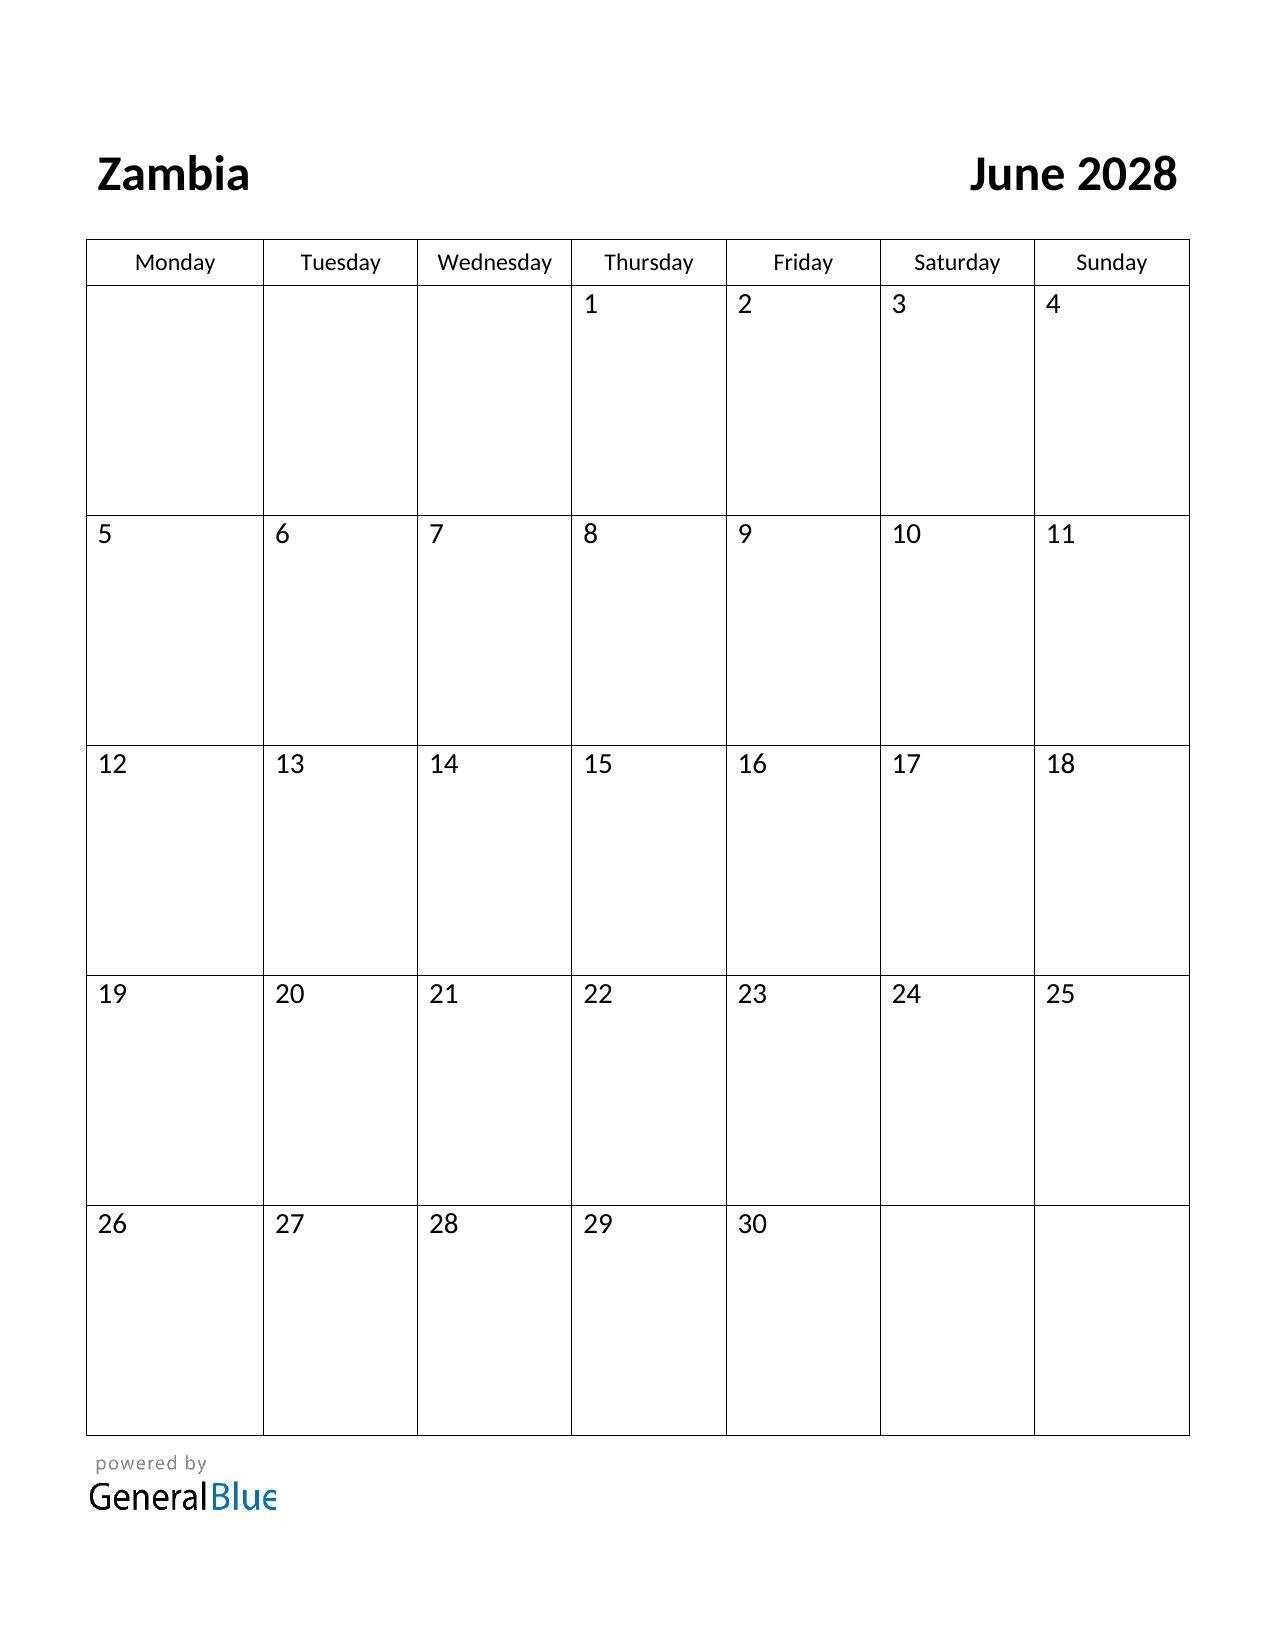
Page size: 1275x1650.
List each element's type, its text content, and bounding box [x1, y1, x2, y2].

table_cell Tuesday [264, 240, 417, 284]
table_cell [87, 778, 263, 974]
table_cell [572, 778, 726, 974]
table_cell 7 [418, 516, 571, 548]
table_cell 21 [418, 976, 571, 1008]
table_cell [1035, 1008, 1189, 1204]
table_cell [1035, 1238, 1189, 1434]
table_cell 18 [1035, 746, 1189, 778]
table_cell [881, 1008, 1034, 1204]
table_cell [264, 318, 417, 514]
table_cell [264, 1008, 417, 1204]
table_cell Saturday [881, 240, 1034, 284]
table_cell [87, 548, 263, 744]
table_cell Wednesday [418, 240, 571, 284]
table_cell 26 [87, 1206, 263, 1238]
table_cell [727, 548, 880, 744]
table_cell 1 [572, 286, 726, 318]
table_cell 19 [87, 976, 263, 1008]
table_cell [87, 1008, 263, 1204]
table_cell [1035, 778, 1189, 974]
table_header Zambia [86, 105, 572, 239]
table_cell [727, 1238, 880, 1434]
table_cell 12 [87, 746, 263, 778]
table_cell 6 [264, 516, 417, 548]
table_cell [572, 318, 726, 514]
table_cell [572, 1008, 726, 1204]
table_cell [727, 318, 880, 514]
table_cell [418, 778, 571, 974]
table_cell 20 [264, 976, 417, 1008]
table_cell [881, 548, 1034, 744]
table_cell [87, 286, 263, 318]
table_cell 2 [727, 286, 880, 318]
table_cell [881, 778, 1034, 974]
picture [88, 1452, 276, 1515]
table_cell Sunday [1035, 240, 1189, 284]
table_cell 11 [1035, 516, 1189, 548]
table_cell [418, 548, 571, 744]
table_cell [1035, 548, 1189, 744]
table_cell 27 [264, 1206, 417, 1238]
table_cell 28 [418, 1206, 571, 1238]
table_cell [264, 778, 417, 974]
table_cell [86, 1436, 1189, 1534]
table_cell [87, 1238, 263, 1434]
table_cell [881, 1238, 1034, 1434]
table_cell Friday [727, 240, 880, 284]
table_cell [1035, 1206, 1189, 1238]
table_cell 17 [881, 746, 1034, 778]
table_cell 5 [87, 516, 263, 548]
table_cell Thursday [572, 240, 726, 284]
table_cell [264, 548, 417, 744]
table_cell 14 [418, 746, 571, 778]
table_cell [418, 1008, 571, 1204]
table_cell [727, 1008, 880, 1204]
table_cell 3 [881, 286, 1034, 318]
table_cell [264, 286, 417, 318]
table_cell [572, 548, 726, 744]
table_cell [418, 318, 571, 514]
table_cell [418, 286, 571, 318]
table_cell [881, 318, 1034, 514]
table_cell [881, 1206, 1034, 1238]
table_cell 30 [727, 1206, 880, 1238]
table_cell [87, 318, 263, 514]
table_header June 2028 [572, 105, 1189, 239]
table_cell [727, 778, 880, 974]
table_cell [264, 1238, 417, 1434]
table_cell 16 [727, 746, 880, 778]
table_cell [418, 1238, 571, 1434]
table_cell 15 [572, 746, 726, 778]
table_cell 23 [727, 976, 880, 1008]
table_cell 4 [1035, 286, 1189, 318]
table_cell 25 [1035, 976, 1189, 1008]
table_cell 24 [881, 976, 1034, 1008]
table_cell 22 [572, 976, 726, 1008]
table_cell [572, 1238, 726, 1434]
table_cell 9 [727, 516, 880, 548]
table_cell 13 [264, 746, 417, 778]
table_cell Monday [87, 240, 263, 284]
table_cell 10 [881, 516, 1034, 548]
table_cell 8 [572, 516, 726, 548]
table_cell 29 [572, 1206, 726, 1238]
table_cell [1035, 318, 1189, 514]
